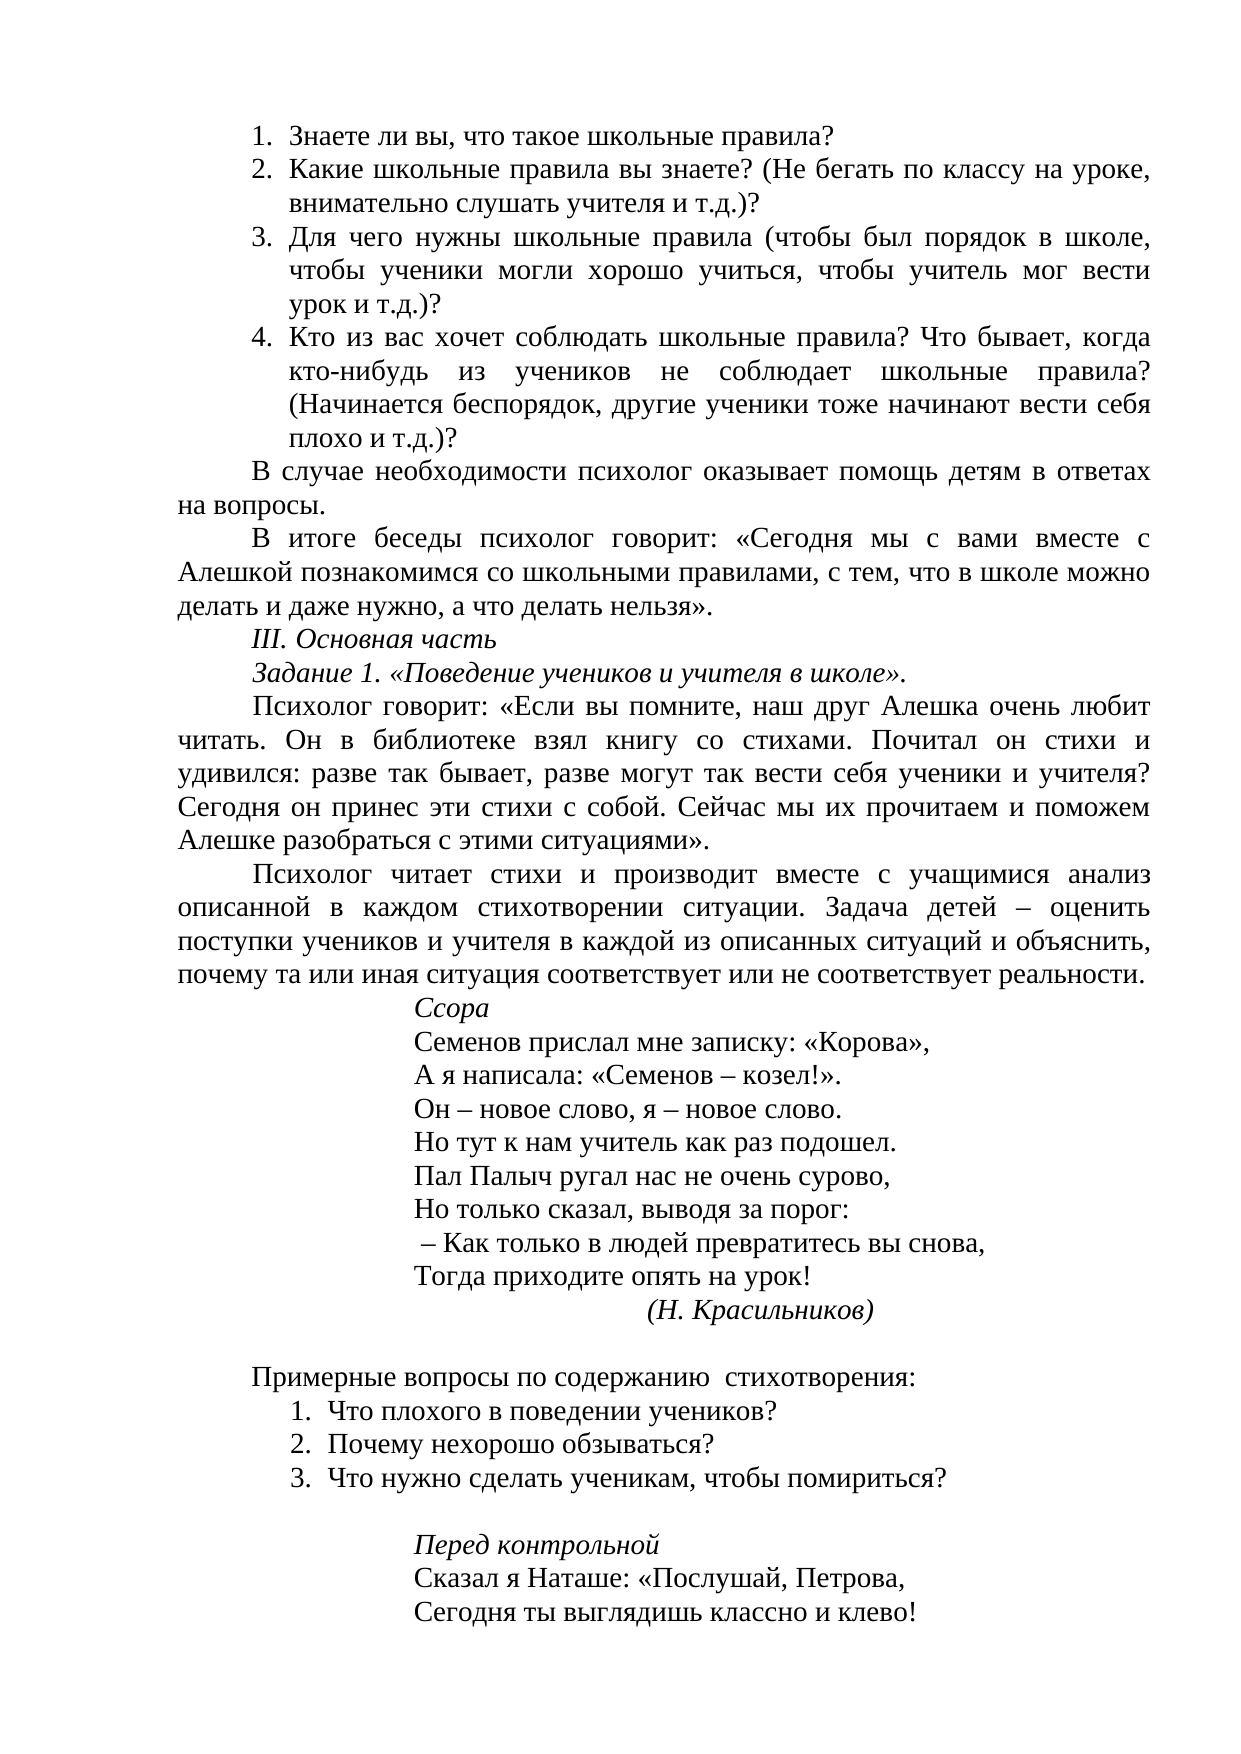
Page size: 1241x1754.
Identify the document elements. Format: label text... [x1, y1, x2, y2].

list Основная часть [251, 621, 1152, 655]
list Кто из вас хочет соблюдать школьные правила? Что бывает, когда кто-нибудь из учеников не соблюдает школьные правила? (Начинается беспорядок, другие ученики тоже начинают вести себя плохо и т.д.)? [251, 319, 1152, 453]
text (Н. Красильников) [413, 1292, 1152, 1326]
list Для чего нужны школьные правила (чтобы был порядок в школе, чтобы ученики могли хорошо учиться, чтобы учитель мог вести урок и т.д.)? [251, 219, 1152, 319]
text Ссора [413, 990, 1152, 1024]
list Что нужно сделать ученикам, чтобы помириться? [290, 1460, 1152, 1493]
text Семенов прислал мне записку: «Корова», [413, 1024, 1152, 1057]
text Но тут к нам учитель как раз подошел. [413, 1124, 1152, 1158]
text А я написала: «Семенов – козел!». [413, 1057, 1152, 1091]
list Почему нехорошо обзываться? [290, 1426, 1152, 1460]
text Он – новое слово, я – новое слово. [413, 1091, 1152, 1124]
text Сегодня ты выглядишь классно и клево! [413, 1594, 1152, 1627]
text В случае необходимости психолог оказывает помощь детям в ответах на вопросы. [177, 453, 1152, 521]
text – Как только в людей превратитесь вы снова, [413, 1225, 1152, 1258]
list Тогда приходите опять на урок! [413, 1258, 1152, 1292]
list Что плохого в поведении учеников? [290, 1393, 1152, 1426]
list Задание 1. «Поведение учеников и учителя в школе». [252, 655, 1152, 688]
text Перед контрольной [413, 1527, 1152, 1560]
list Какие школьные правила вы знаете? (Не бегать по классу на уроке, внимательно слушать учителя и т.д.)? [251, 152, 1152, 219]
text Сказал я Наташе: «Послушай, Петрова, [413, 1560, 1152, 1594]
list Знаете ли вы, что такое школьные правила? [251, 118, 1152, 152]
text Примерные вопросы по содержанию стихотворения: [177, 1359, 1152, 1393]
list Психолог читает стихи и производит вместе с учащимися анализ описанной в каждом стихотворении ситуации. Задача детей – оценить поступки учеников и учителя в каждой из описанных ситуаций и объяснить, почему та или иная ситуация соответствует или не соответствует реальности. [177, 856, 1152, 990]
text Но только сказал, выводя за порог: [413, 1191, 1152, 1225]
text Пал Палыч ругал нас не очень сурово, [413, 1158, 1152, 1191]
text В итоге беседы психолог говорит: «Сегодня мы с вами вместе с Алешкой познакомимся со школьными правилами, с тем, что в школе можно делать и даже нужно, а что делать нельзя». [177, 521, 1152, 621]
list Психолог говорит: «Если вы помните, наш друг Алешка очень любит читать. Он в библиотеке взял книгу со стихами. Почитал он стихи и удивился: разве так бывает, разве могут так вести себя ученики и учителя? Сегодня он принес эти стихи с собой. Сейчас мы их прочитаем и поможем Алешке разобраться с этими ситуациями». [177, 688, 1152, 856]
